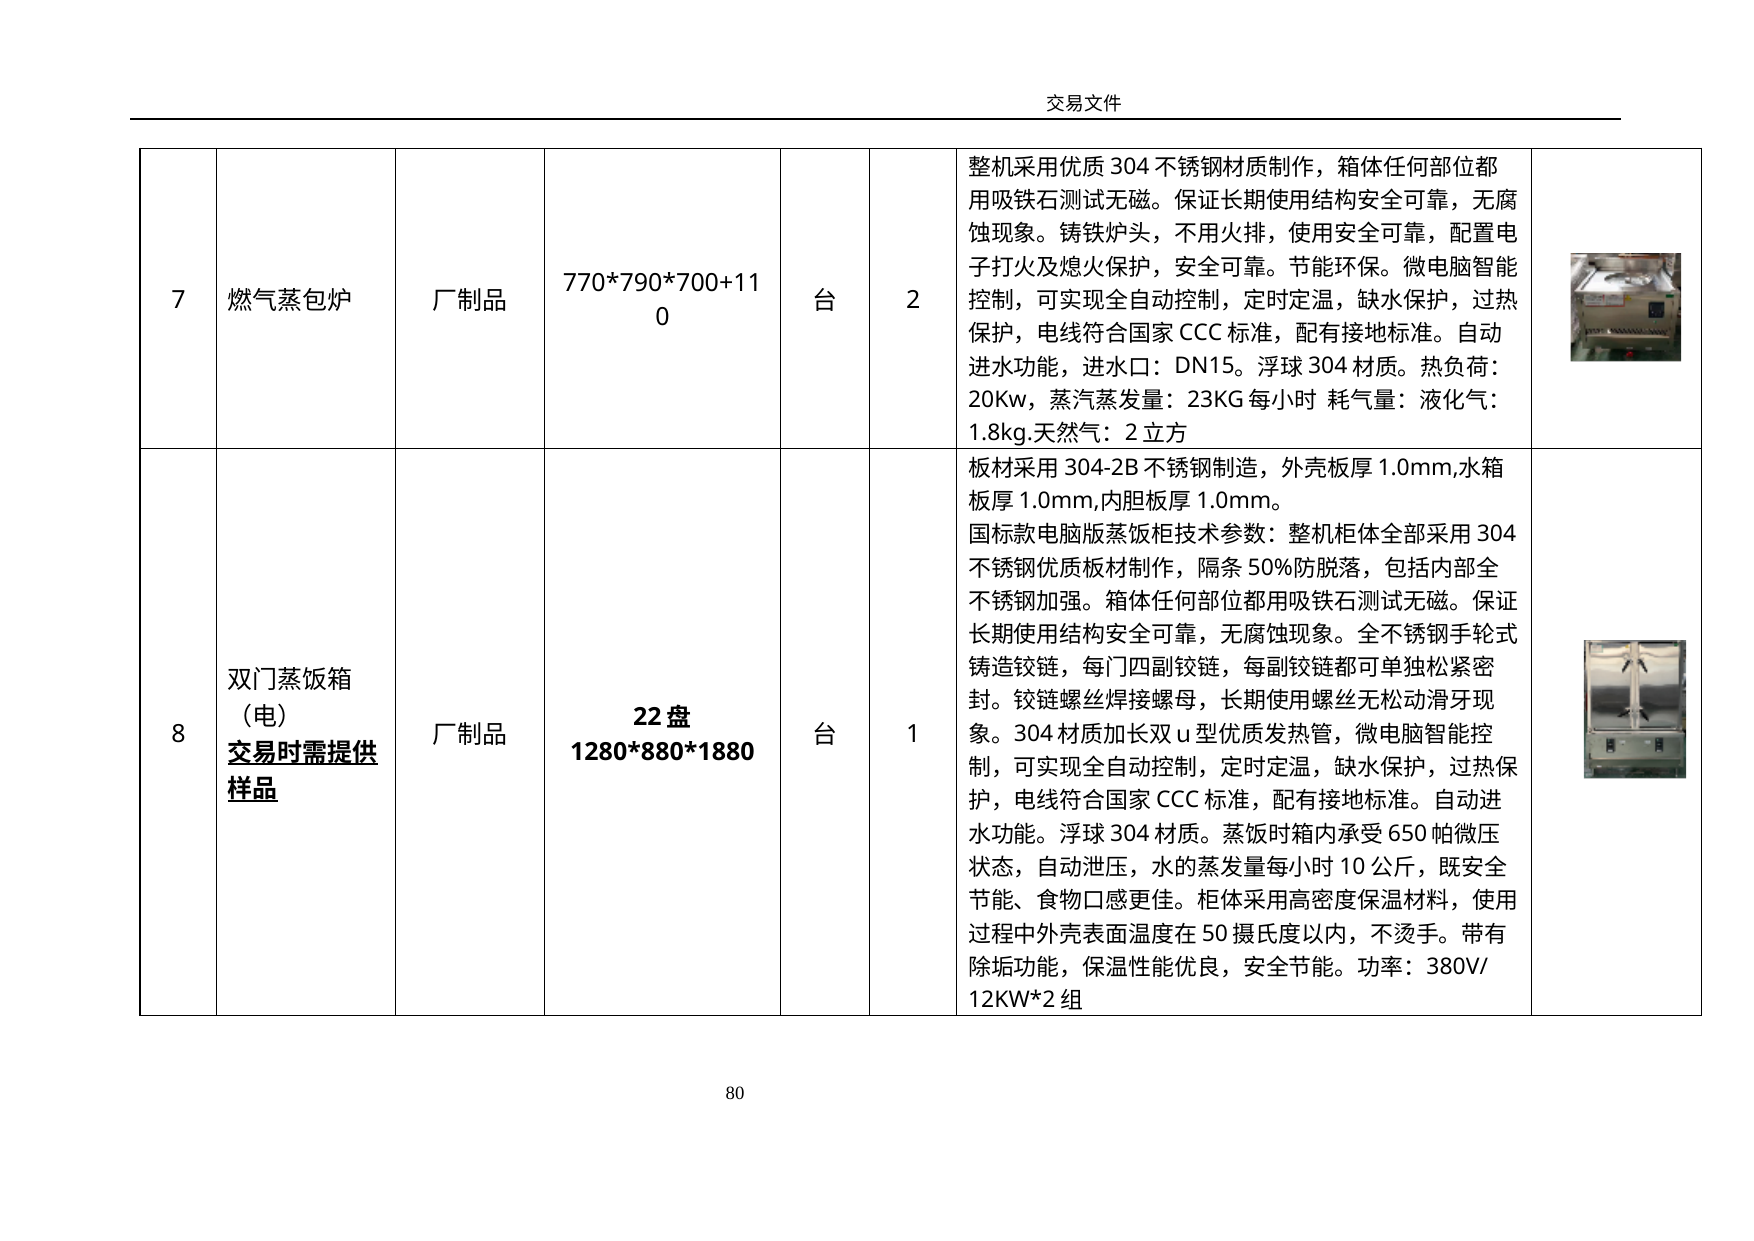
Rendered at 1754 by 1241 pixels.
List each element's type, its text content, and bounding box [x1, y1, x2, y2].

picture [1583, 640, 1687, 780]
table_cell [1532, 149, 1701, 448]
table_cell 台 [781, 149, 869, 448]
table_cell [1532, 449, 1701, 1015]
table_cell 双门蒸饭箱 （电） 交易时需提供样品 [217, 449, 395, 1015]
table_cell 1 [870, 449, 956, 1015]
table_cell 整机采用优质304不锈钢材质制作，箱体任何部位都用吸铁石测试无磁。保证长期使用结构安全可靠，无腐蚀现象。铸铁炉头，不用火排，使用安全可靠，配置电子打火及熄火保护，安全可靠。节能环保。微电脑智能控制，可实现全自动控制，定时定温，缺水保护，过热保护，电线符合国家CCC标准，配有接地标准。自动进水功能，进水口：DN15。浮球304材质。热负荷：20Kw，蒸汽蒸发量：23KG每小时 耗气量：液化气：1.8kg.天然气：2立方 [957, 149, 1531, 448]
table_cell 燃气蒸包炉 [217, 149, 395, 448]
table_cell 8 [141, 449, 216, 1015]
picture [1570, 253, 1682, 363]
table_cell 2 [870, 149, 956, 448]
table_cell 770*790*700+110 [545, 149, 780, 448]
table_cell 台 [781, 449, 869, 1015]
table_cell 厂制品 [396, 449, 544, 1015]
table_cell 22盘 1280*880*1880 [545, 449, 780, 1015]
table_cell 厂制品 [396, 149, 544, 448]
table_cell 7 [141, 149, 216, 448]
table_cell 板材采用304-2B不锈钢制造，外壳板厚1.0mm,水箱板厚1.0mm,内胆板厚1.0mm。 国标款电脑版蒸饭柜技术参数：整机柜体全部采用304不锈钢优质板材制作，隔条50%防脱落，包括内部全不锈钢加强。箱体任何部位都用吸铁石测试无磁。保证长期使用结构安全可靠，无腐蚀现象。全不锈钢手轮式铸造铰链，每门四副铰链，每副铰链都可单独松紧密封。铰链螺丝焊接螺母，长期使用螺丝无松动滑牙现象。304材质加长双ｕ型优质发热管，微电脑智能控制，可实现全自动控制，定时定温，缺水保护，过热保护，电线符合国家CCC标准，配有接地标准。自动进水功能。浮球304材质。蒸饭时箱内承受650帕微压状态，自动泄压，水的蒸发量每小时10公斤，既安全节能、食物口感更佳。柜体采用高密度保温材料，使用过程中外壳表面温度在50摄氏度以内，不烫手。带有除垢功能，保温性能优良，安全节能。功率：380V/12KW*2组 [957, 449, 1531, 1015]
